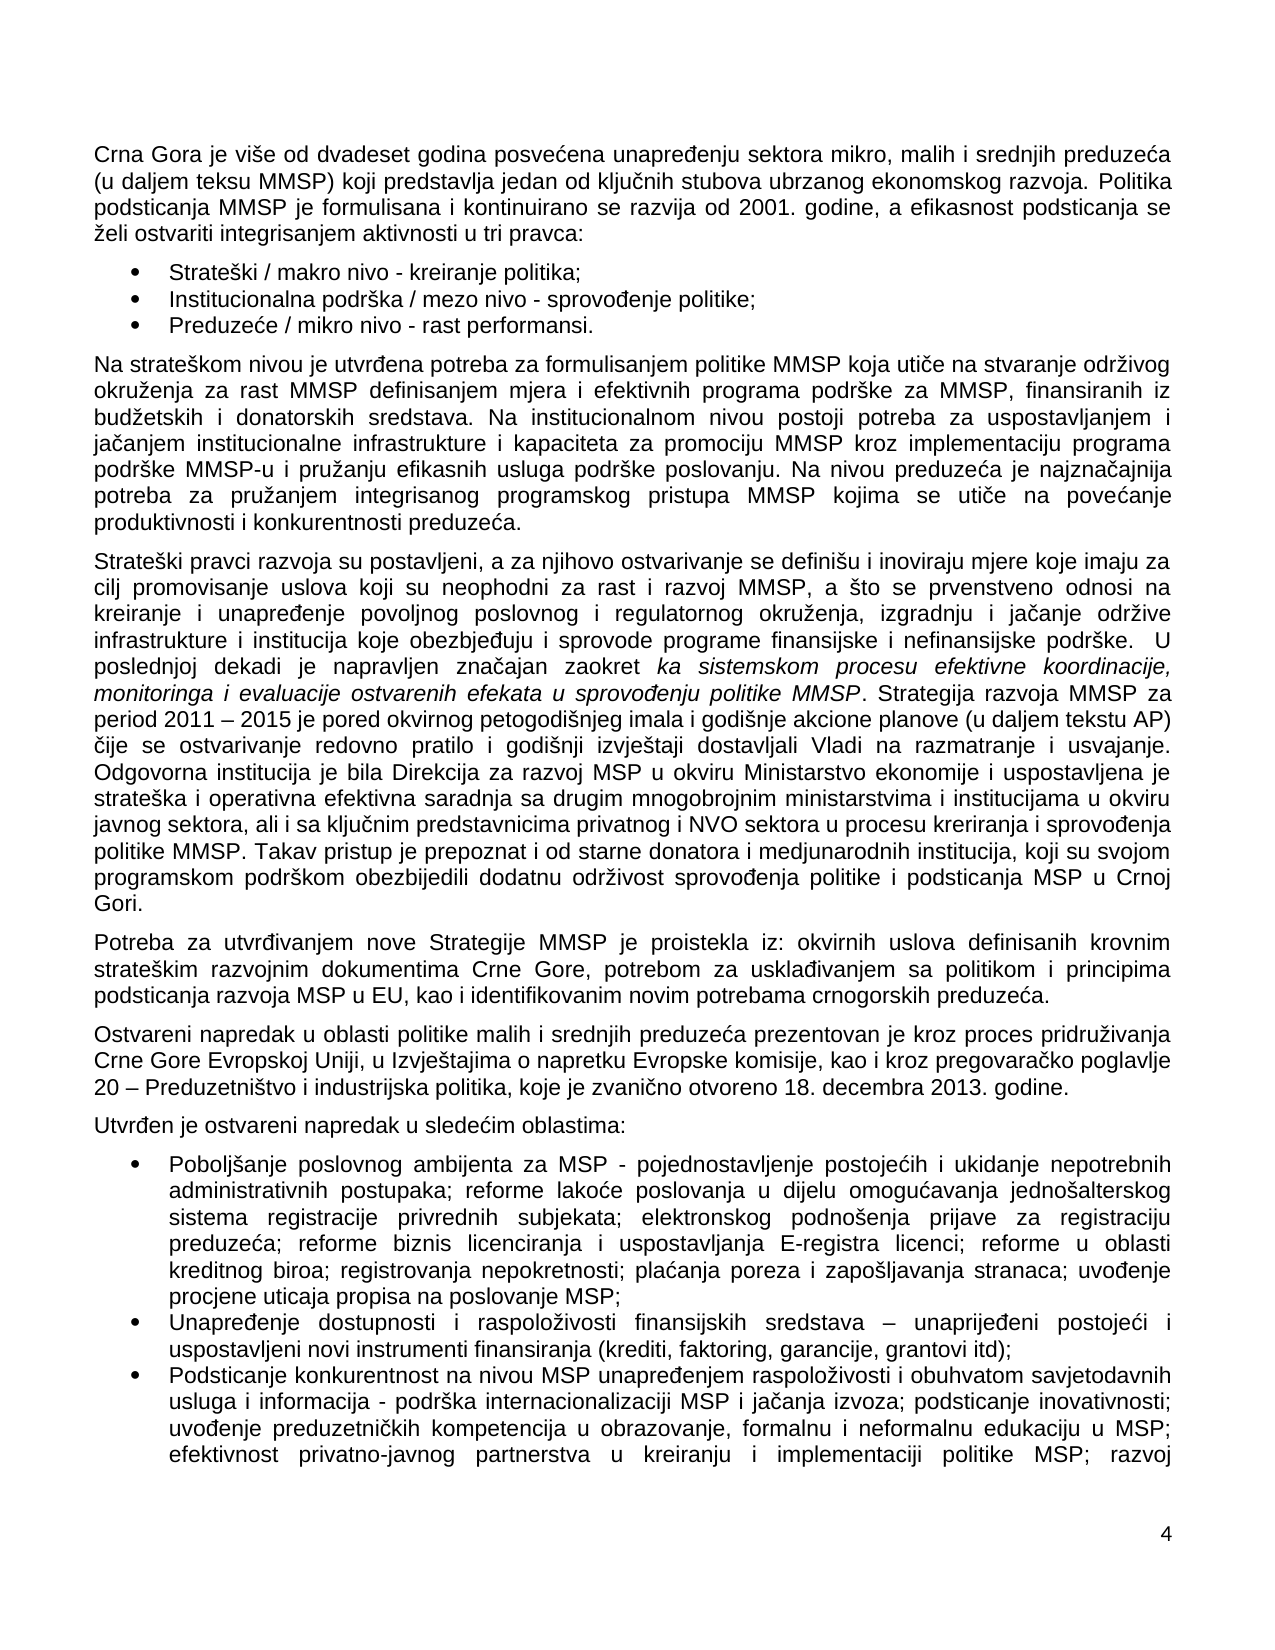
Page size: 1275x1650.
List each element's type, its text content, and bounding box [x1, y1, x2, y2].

list Poboljšanje poslovnog ambijenta za MSP - pojednostavljenje postojećih i ukidanje nepotrebnih administrativnih postupaka; reforme lakoće poslovanja u dijelu omogućavanja jednošalterskog sistema registracije privrednih subjekata; elektronskog podnošenja prijave za registraciju preduzeća; reforme biznis licenciranja i uspostavljanja E-registra licenci; reforme u oblasti kreditnog biroa; registrovanja nepokretnosti; plaćanja poreza i zapošljavanja stranaca; uvođenje procjene uticaja propisa na poslovanje MSP; [131, 1151, 1172, 1309]
list Institucionalna podrška / mezo nivo - sprovođenje politike; [131, 286, 1172, 312]
list Strateški / makro nivo - kreiranje politika; [131, 259, 1172, 286]
text Na strateškom nivou je utvrđena potreba za formulisanjem politike MMSP koja utiče na stvaranje održivog okruženja za rast MMSP definisanjem mjera i efektivnih programa podrške za MMSP, finansiranih iz budžetskih i donatorskih sredstava. Na institucionalnom nivou postoji potreba za uspostavljanjem i jačanjem institucionalne infrastrukture i kapaciteta za promociju MMSP kroz implementaciju programa podrške MMSP-u i pružanju efikasnih usluga podrške poslovanju. Na nivou preduzeća je najznačajnija potreba za pružanjem integrisanog programskog pristupa MMSP kojima se utiče na povećanje produktivnosti i konkurentnosti preduzeća. [94, 351, 1172, 535]
text Utvrđen je ostvareni napredak u sledećim oblastima: [94, 1112, 1172, 1139]
list Preduzeće / mikro nivo - rast performansi. [131, 312, 1172, 338]
text Potreba za utvrđivanjem nove Strategije MMSP je proistekla iz: okvirnih uslova definisanih krovnim strateškim razvojnim dokumentima Crne Gore, potrebom za usklađivanjem sa politikom i principima podsticanja razvoja MSP u EU, kao i identifikovanim novim potrebama crnogorskih preduzeća. [94, 929, 1172, 1008]
text Strateški pravci razvoja su postavljeni, a za njihovo ostvarivanje se definišu i inoviraju mjere koje imaju za cilj promovisanje uslova koji su neophodni za rast i razvoj MMSP, a što se prvenstveno odnosi na kreiranje i unapređenje povoljnog poslovnog i regulatornog okruženja, izgradnju i jačanje održive infrastrukture i institucija koje obezbjeđuju i sprovode programe finansijske i nefinansijske podrške. U poslednjoj dekadi je napravljen značajan zaokret ka sistemskom procesu efektivne koordinacije, monitoringa i evaluacije ostvarenih efekata u sprovođenju politike MMSP. Strategija razvoja MMSP za period 2011 – 2015 je pored okvirnog petogodišnjeg imala i godišnje akcione planove (u daljem tekstu AP) čije se ostvarivanje redovno pratilo i godišnji izvještaji dostavljali Vladi na razmatranje i usvajanje. Odgovorna institucija je bila Direkcija za razvoj MSP u okviru Ministarstvo ekonomije i uspostavljena je strateška i operativna efektivna saradnja sa drugim mnogobrojnim ministarstvima i institucijama u okviru javnog sektora, ali i sa ključnim predstavnicima privatnog i NVO sektora u procesu kreriranja i sprovođenja politike MMSP. Takav pristup je prepoznat i od starne donatora i medjunarodnih institucija, koji su svojom programskom podrškom obezbijedili dodatnu održivost sprovođenja politike i podsticanja MSP u Crnoj Gori. [94, 548, 1172, 917]
list Unapređenje dostupnosti i raspoloživosti finansijskih sredstava – unaprijeđeni postojeći i uspostavljeni novi instrumenti finansiranja (krediti, faktoring, garancije, grantovi itd); [131, 1309, 1172, 1362]
text Ostvareni napredak u oblasti politike malih i srednjih preduzeća prezentovan je kroz proces pridruživanja Crne Gore Evropskoj Uniji, u Izvještajima o napretku Evropske komisije, kao i kroz pregovaračko poglavlje 20 – Preduzetništvo i industrijska politika, koje je zvanično otvoreno 18. decembra 2013. godine. [94, 1021, 1172, 1100]
text Crna Gora je više od dvadeset godina posvećena unapređenju sektora mikro, malih i srednjih preduzeća (u daljem teksu MMSP) koji predstavlja jedan od ključnih stubova ubrzanog ekonomskog razvoja. Politika podsticanja MMSP je formulisana i kontinuirano se razvija od 2001. godine, a efikasnost podsticanja se želi ostvariti integrisanjem aktivnosti u tri pravca: [94, 141, 1172, 247]
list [131, 1362, 1172, 1467]
